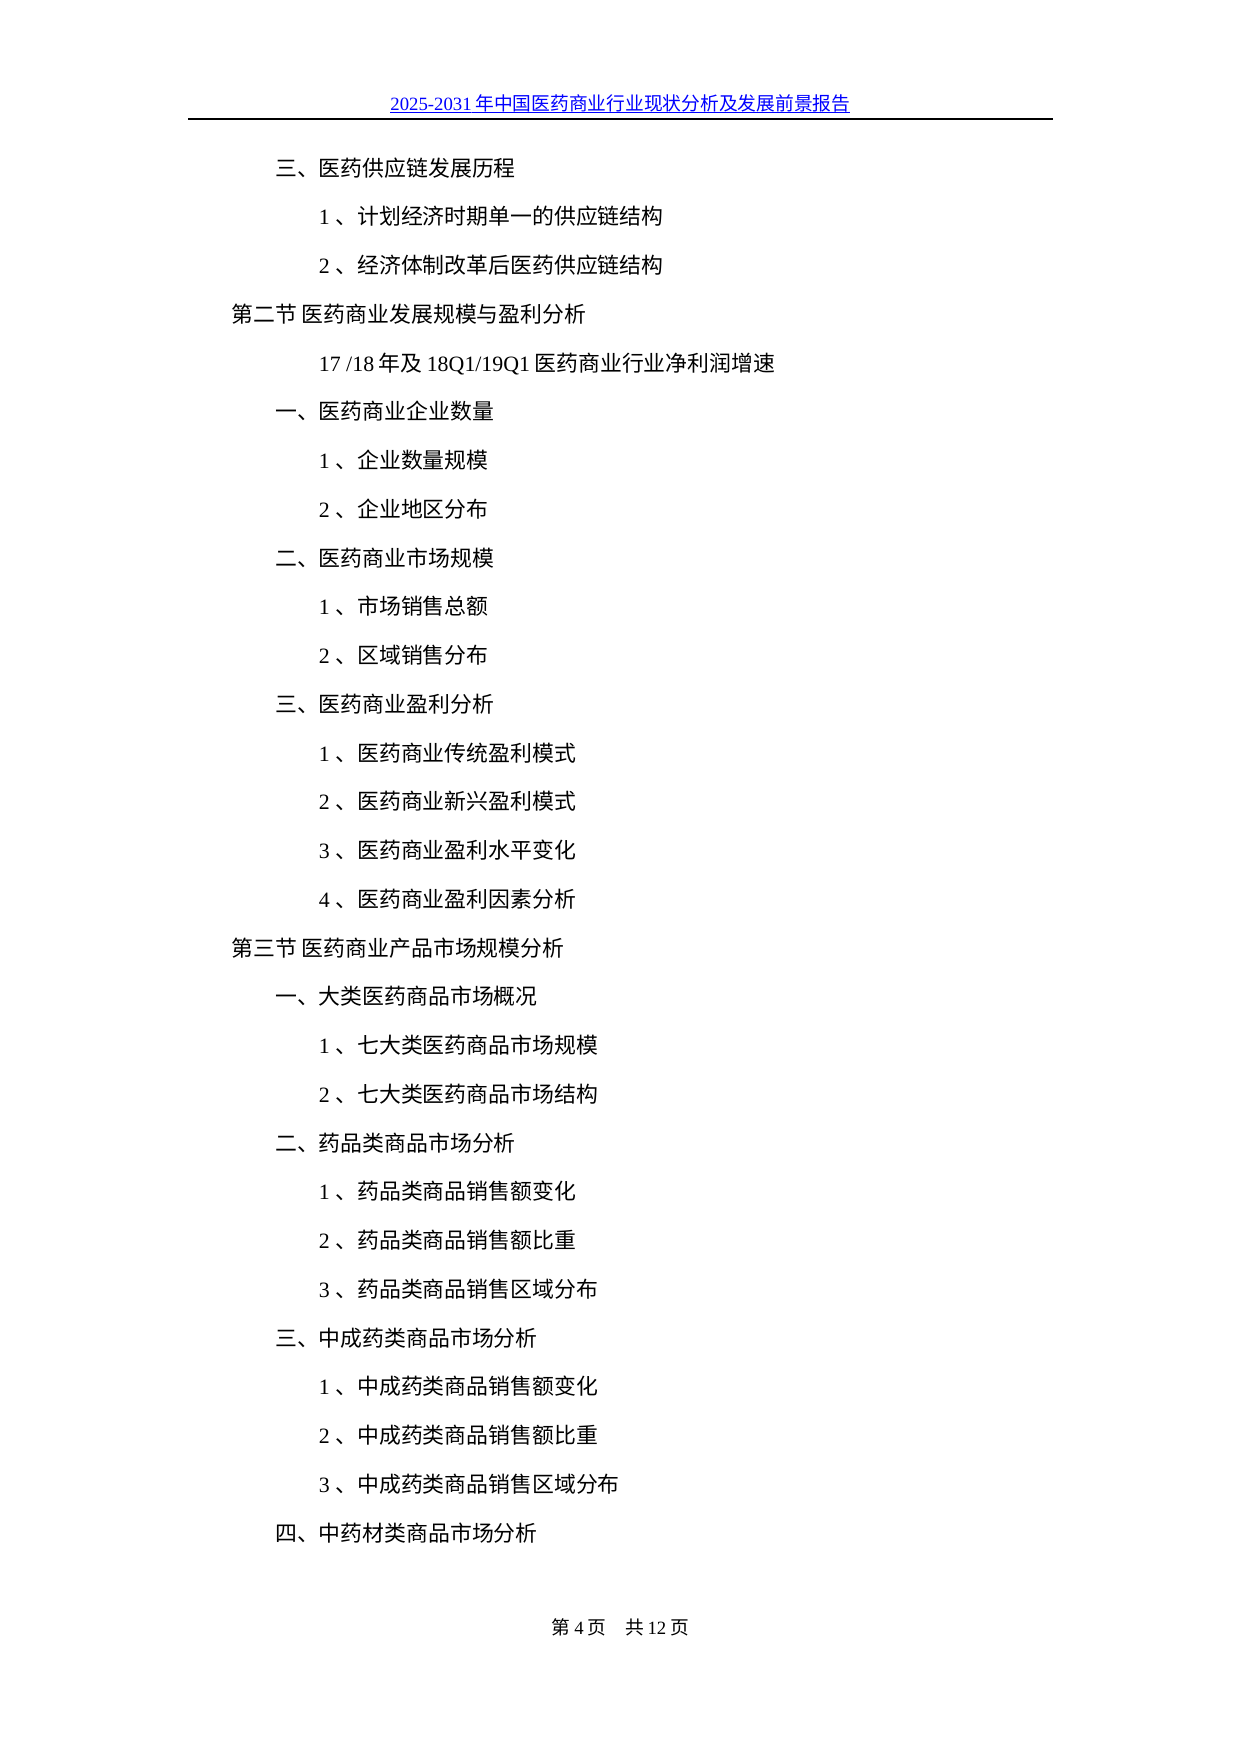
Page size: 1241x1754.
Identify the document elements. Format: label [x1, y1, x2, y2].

text [187, 150, 1053, 1548]
